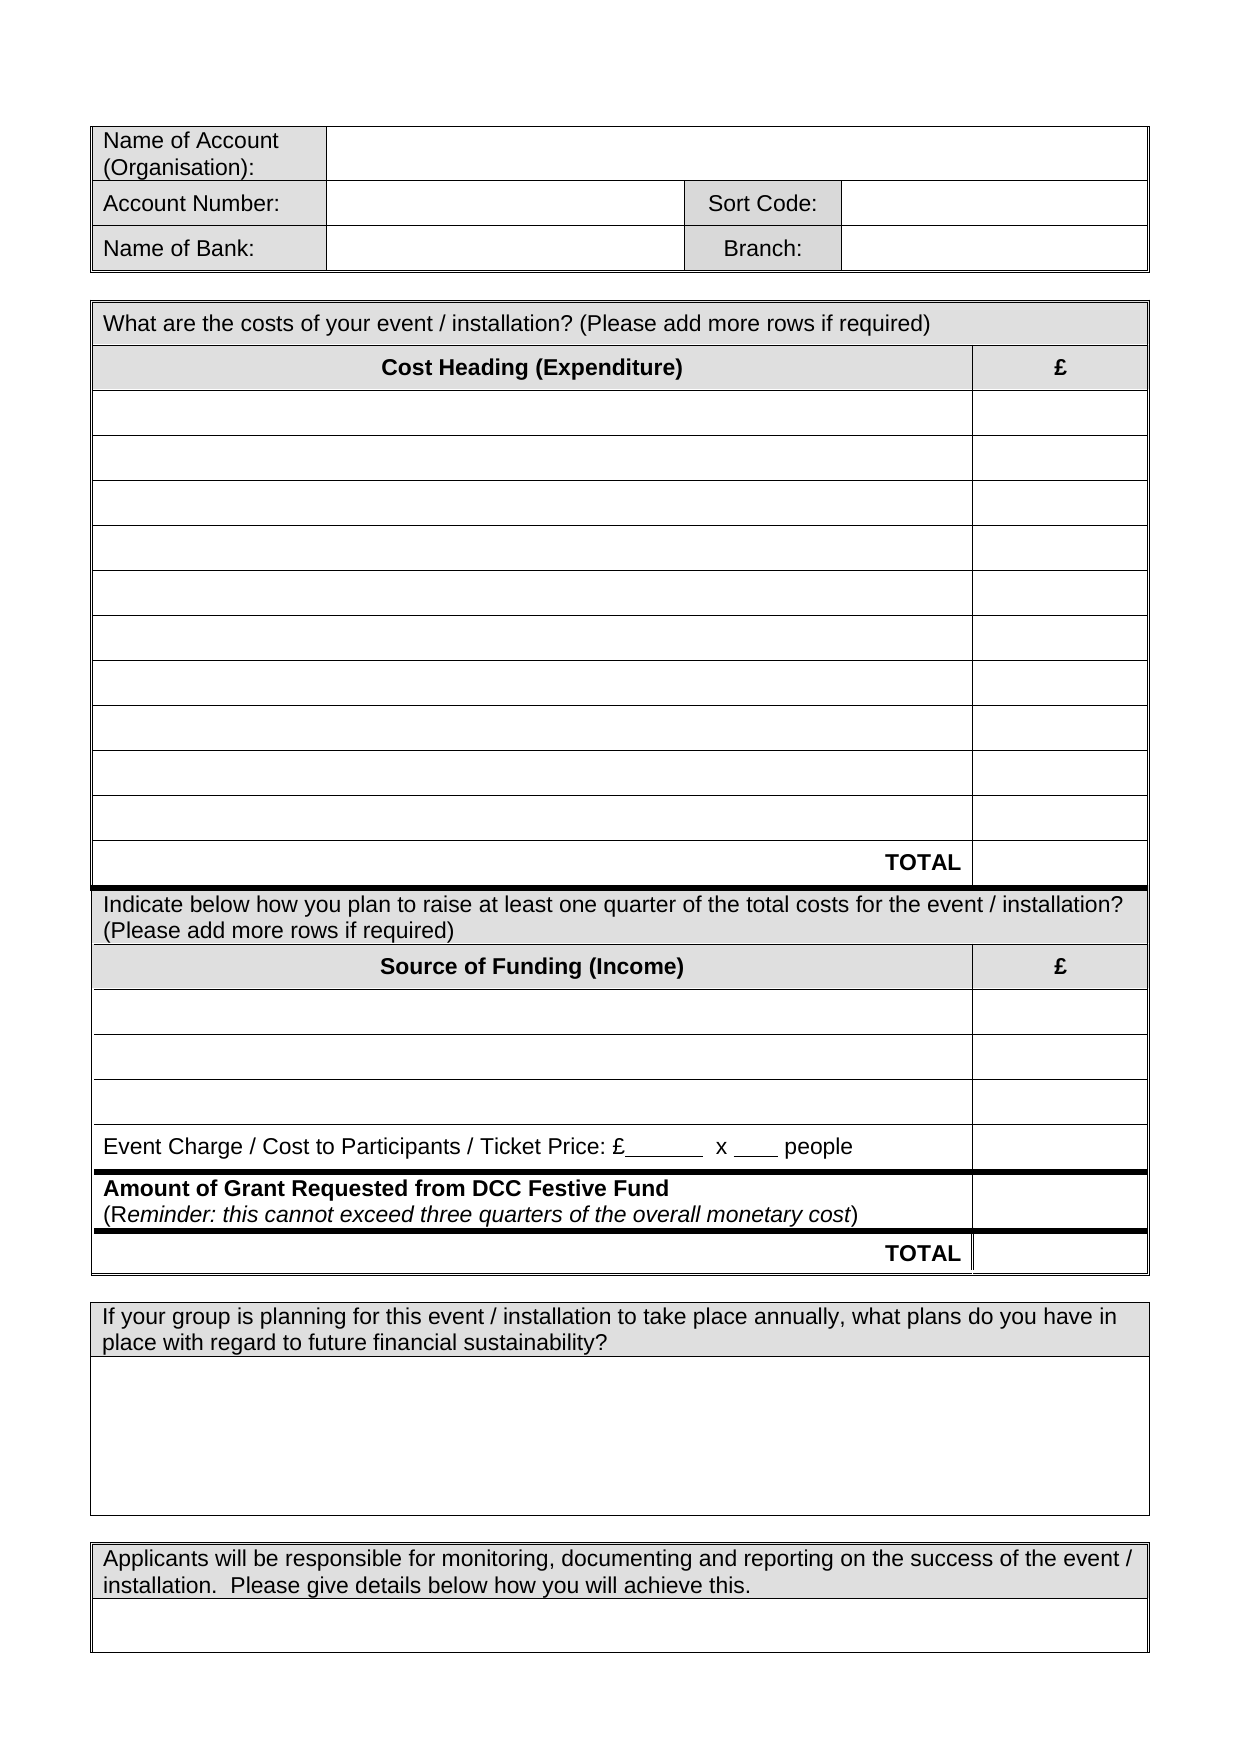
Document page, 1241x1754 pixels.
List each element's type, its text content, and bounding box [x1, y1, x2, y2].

table_cell £ [973, 945, 1147, 988]
table_cell [327, 127, 1147, 180]
table_cell Account Number: [93, 181, 326, 225]
table_cell £ [973, 346, 1147, 389]
table_cell Amount of Grant Requested from DCC Festive Fund (Reminder: this cannot exceed three quarters of the overall monetary cost) [92, 1169, 972, 1227]
table_header What are the costs of your event / installation? (Please add more rows if required) [93, 303, 1147, 344]
table_cell Indicate below how you plan to raise at least one quarter of the total costs for the event / installation? (Please add more rows if required) [92, 891, 1147, 943]
table_cell Name of Bank: [93, 226, 326, 270]
table_cell [973, 661, 1147, 704]
table_cell [92, 1079, 972, 1123]
table_cell [93, 391, 972, 434]
table_cell [92, 1034, 972, 1078]
table_cell [93, 661, 972, 704]
table_cell [327, 181, 684, 225]
table_cell [973, 990, 1147, 1033]
table_cell [93, 481, 972, 524]
table_cell Source of Funding (Income) [92, 944, 972, 988]
table_cell [93, 571, 972, 614]
table_cell Name of Account (Organisation): [93, 127, 326, 180]
table_cell [973, 1080, 1147, 1123]
table_cell [973, 841, 1147, 884]
table_cell [93, 796, 972, 839]
table_cell [93, 526, 972, 569]
table_cell [93, 616, 972, 659]
table_cell Event Charge / Cost to Participants / Ticket Price: £ x people [92, 1124, 972, 1168]
table_cell [93, 706, 972, 749]
table_cell [92, 989, 972, 1033]
table_cell [973, 526, 1147, 569]
table_cell [93, 436, 972, 479]
table_header If your group is planning for this event / installation to take place annually, what plans do you have in place with regard to future financial sustainability? [91, 1303, 1149, 1356]
table_cell [973, 1234, 1147, 1272]
table_cell [93, 751, 972, 794]
table_cell Sort Code: [685, 181, 841, 225]
table_cell [973, 706, 1147, 749]
table_header Applicants will be responsible for monitoring, documenting and reporting on the success of the event / installation. Please give details below how you will achieve this. [93, 1545, 1147, 1598]
table_cell [93, 1599, 1147, 1652]
table_cell [842, 226, 1147, 270]
table_cell TOTAL [92, 1228, 972, 1272]
table_cell Cost Heading (Expenditure) [93, 346, 972, 389]
table_cell [973, 1175, 1147, 1227]
table_cell TOTAL [93, 841, 972, 884]
table_cell Branch: [685, 226, 841, 270]
table_cell [327, 226, 684, 270]
table_cell [973, 571, 1147, 614]
table_cell [842, 181, 1147, 225]
table_cell [973, 436, 1147, 479]
table_cell [91, 1357, 1149, 1515]
table_cell [973, 481, 1147, 524]
table_cell [973, 1035, 1147, 1078]
table_cell [973, 796, 1147, 839]
table_cell [973, 1125, 1147, 1168]
table_cell [973, 616, 1147, 659]
table_cell [973, 751, 1147, 794]
table_cell [973, 391, 1147, 434]
